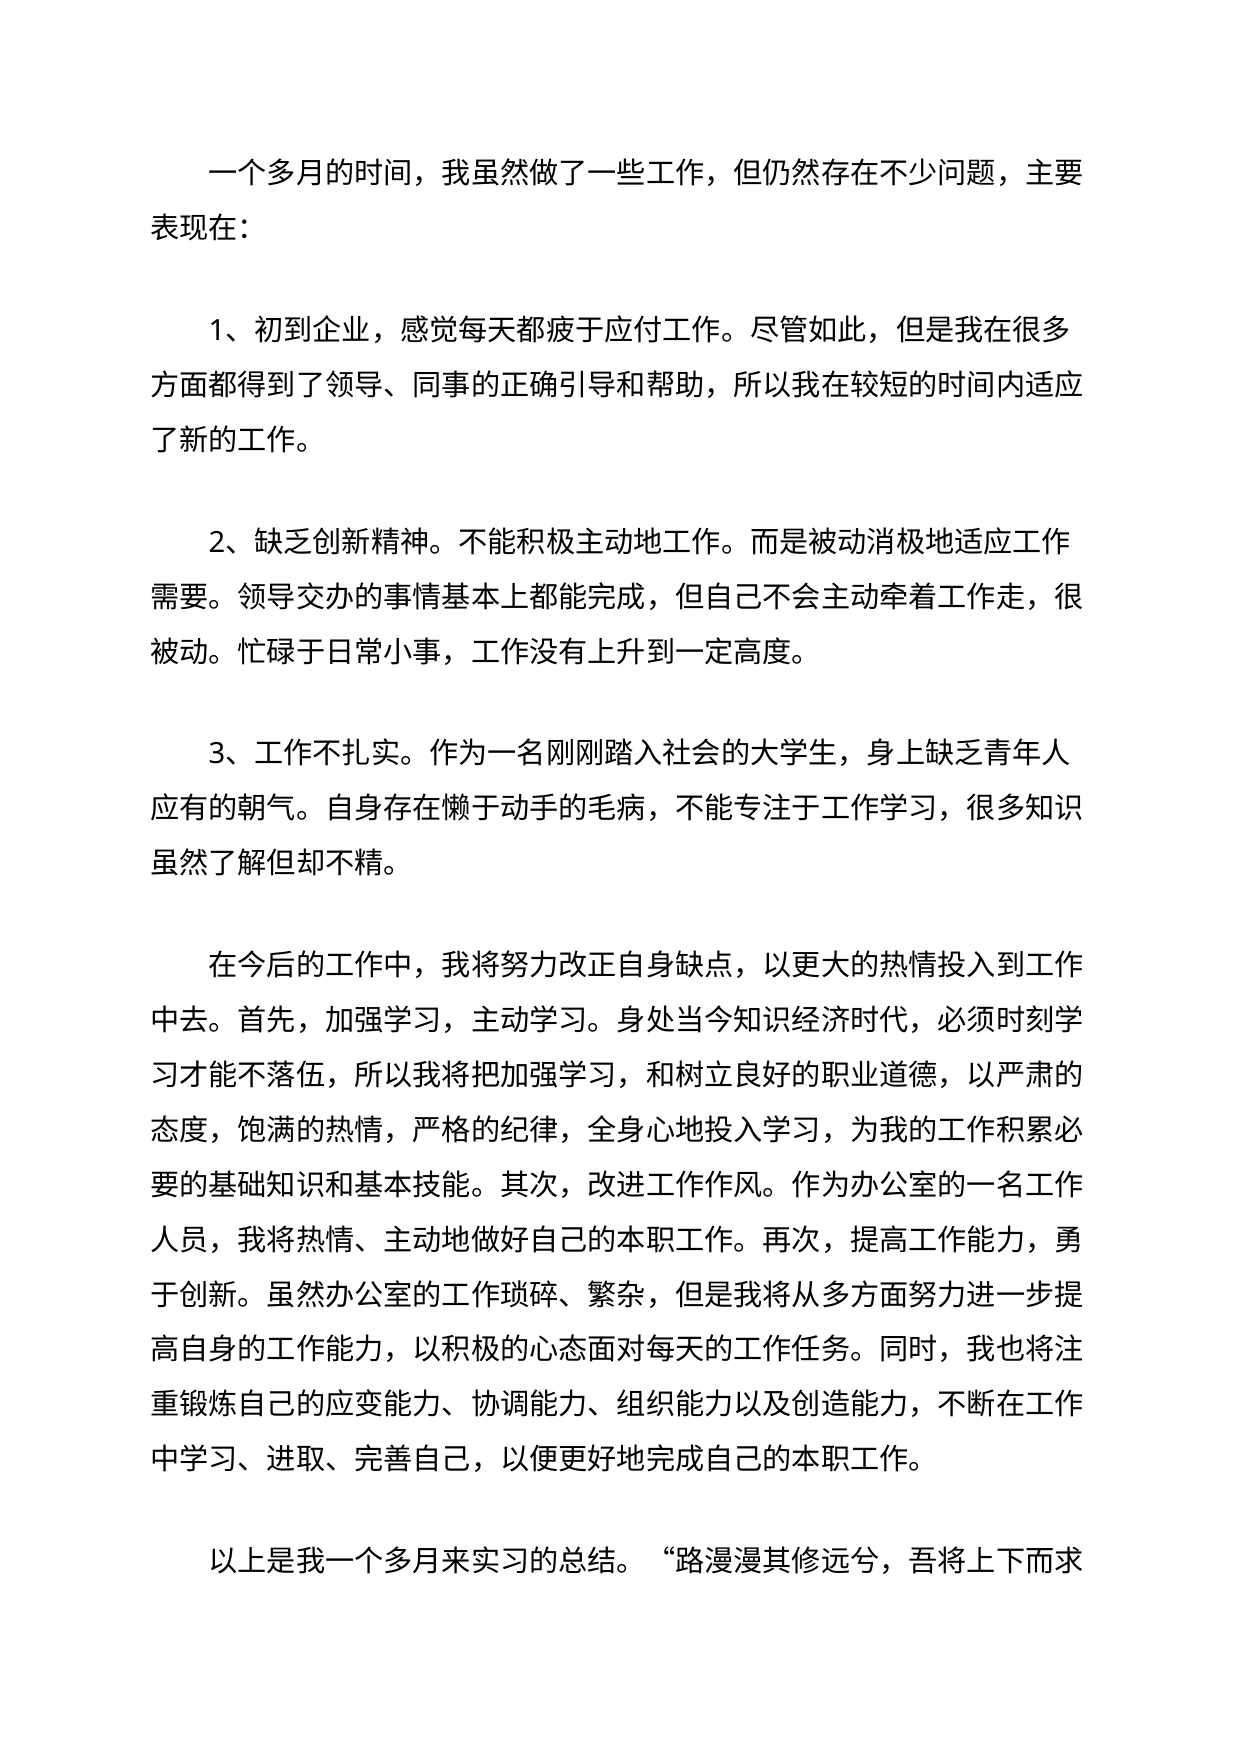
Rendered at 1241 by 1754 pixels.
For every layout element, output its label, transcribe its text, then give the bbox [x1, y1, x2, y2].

text 1、初到企业，感觉每天都疲于应付工作。尽管如此，但是我在很多方面都得到了领导、同事的正确引导和帮助，所以我在较短的时间内适应了新的工作。 [150, 307, 1090, 459]
text 在今后的工作中，我将努力改正自身缺点，以更大的热情投入到工作中去。首先，加强学习，主动学习。身处当今知识经济时代，必须时刻学习才能不落伍，所以我将把加强学习，和树立良好的职业道德，以严肃的态度，饱满的热情，严格的纪律，全身心地投入学习，为我的工作积累必要的基础知识和基本技能。其次，改进工作作风。作为办公室的一名工作人员，我将热情、主动地做好自己的本职工作。再次，提高工作能力，勇于创新。虽然办公室的工作琐碎、繁杂，但是我将从多方面努力进一步提高自身的工作能力，以积极的心态面对每天的工作任务。同时，我也将注重锻炼自己的应变能力、协调能力、组织能力以及创造能力，不断在工作中学习、进取、完善自己，以便更好地完成自己的本职工作。 [150, 942, 1090, 1478]
text 3、工作不扎实。作为一名刚刚踏入社会的大学生，身上缺乏青年人应有的朝气。自身存在懒于动手的毛病，不能专注于工作学习，很多知识虽然了解但却不精。 [150, 730, 1090, 882]
text 2、缺乏创新精神。不能积极主动地工作。而是被动消极地适应工作需要。领导交办的事情基本上都能完成，但自己不会主动牵着工作走，很被动。忙碌于日常小事，工作没有上升到一定高度。 [150, 518, 1090, 671]
text 一个多月的时间，我虽然做了一些工作，但仍然存在不少问题，主要表现在： [150, 150, 1090, 247]
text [150, 1537, 1090, 1580]
